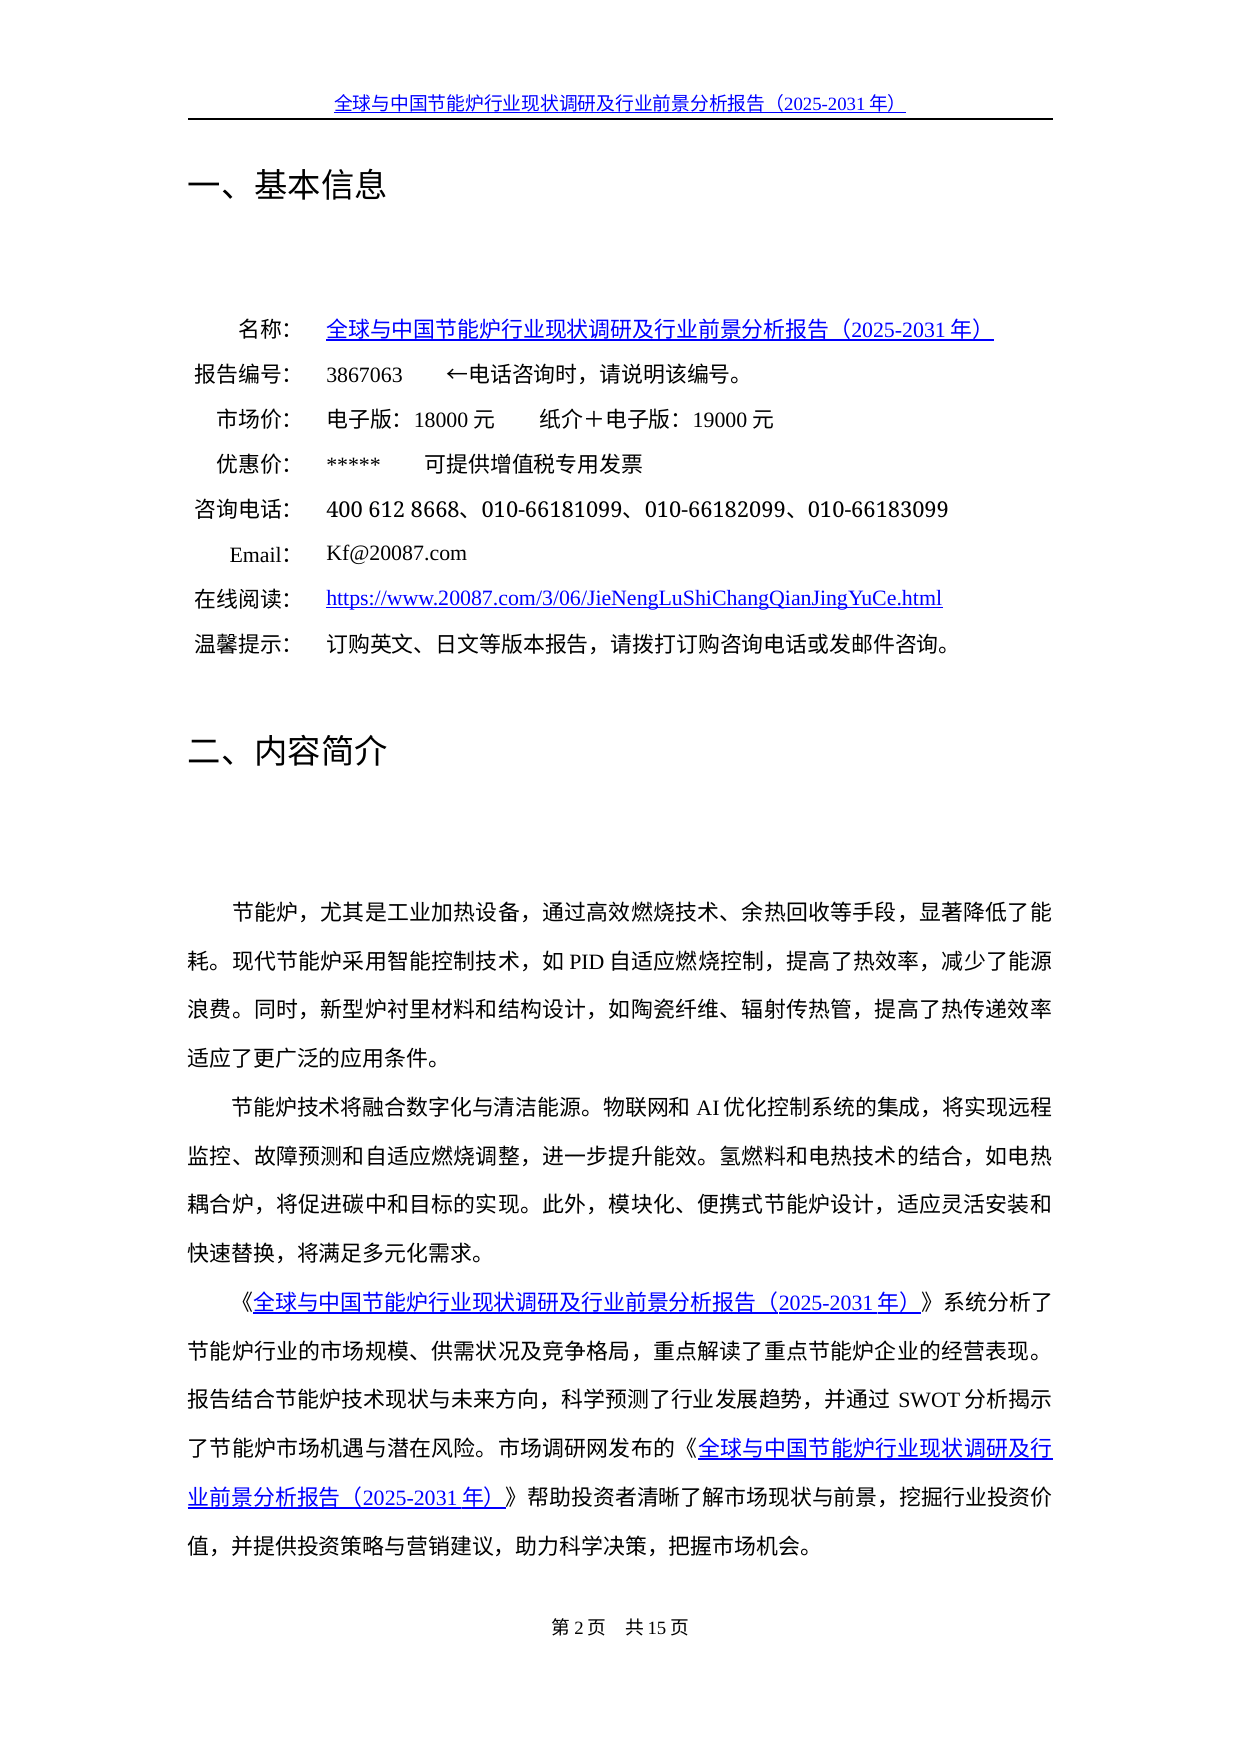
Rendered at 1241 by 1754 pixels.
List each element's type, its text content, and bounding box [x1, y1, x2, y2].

title 一、基本信息 [187, 150, 1053, 215]
table_cell 温馨提示： [167, 627, 315, 672]
table_cell 400 612 8668、010-66181099、010-66182099、010-66183099 [315, 492, 1073, 537]
table_header 名称： [167, 312, 315, 357]
table_cell 在线阅读： [167, 582, 315, 627]
table_cell Kf@20087.com [315, 537, 1073, 582]
table_cell 电子版：18000 元 纸介＋电子版：19000 元 [315, 402, 1073, 447]
table_cell 订购英文、日文等版本报告，请拨打订购咨询电话或发邮件咨询。 [315, 627, 1073, 672]
table_cell 市场价： [167, 402, 315, 447]
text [187, 894, 1053, 1561]
table_header 全球与中国节能炉行业现状调研及行业前景分析报告（2025-2031年） [315, 312, 1073, 357]
table_cell [315, 582, 1073, 627]
table_cell 优惠价： [167, 447, 315, 492]
table_cell 咨询电话： [167, 492, 315, 537]
table_cell Email： [167, 537, 315, 582]
table_cell 3867063 ←电话咨询时，请说明该编号。 [315, 357, 1073, 402]
title 二、内容简介 [187, 717, 1053, 782]
table_cell 报告编号： [167, 357, 315, 402]
table_cell ***** 可提供增值税专用发票 [315, 447, 1073, 492]
